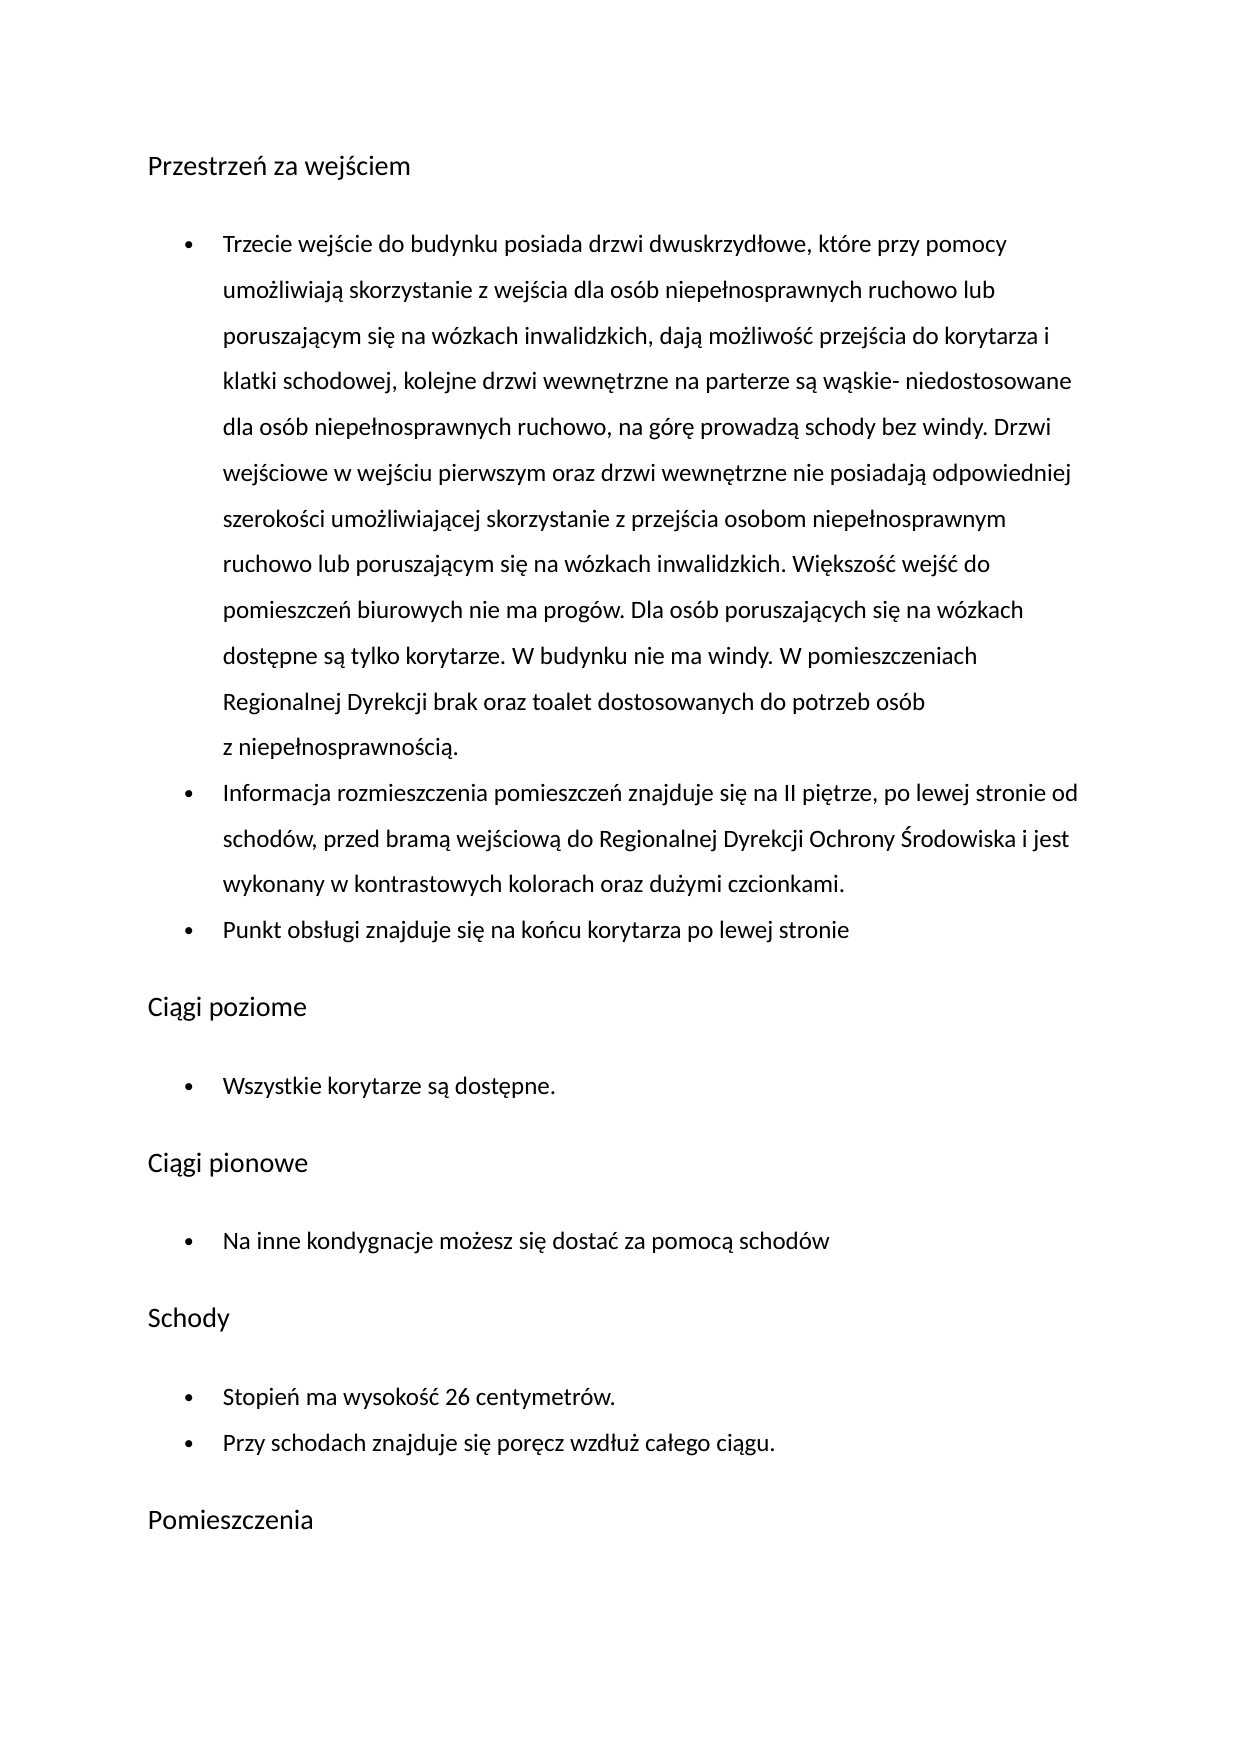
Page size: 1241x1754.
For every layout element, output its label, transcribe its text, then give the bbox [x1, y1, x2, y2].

subtitle Schody [148, 1300, 1093, 1335]
subtitle Pomieszczenia [148, 1502, 1093, 1536]
subtitle Ciągi poziome [148, 989, 1093, 1023]
list Wszystkie korytarze są dostępne. [185, 1070, 1093, 1100]
subtitle Przestrzeń za wejściem [148, 148, 1093, 182]
list Punkt obsługi znajduje się na końcu korytarza po lewej stronie [185, 914, 1093, 945]
list Informacja rozmieszczenia pomieszczeń znajduje się na II piętrze, po lewej stronie od schodów, przed bramą wejściową do Regionalnej Dyrekcji Ochrony Środowiska i jest wykonany w kontrastowych kolorach oraz dużymi czcionkami. [185, 777, 1093, 899]
list Trzecie wejście do budynku posiada drzwi dwuskrzydłowe, które przy pomocy umożliwiają skorzystanie z wejścia dla osób niepełnosprawnych ruchowo lub poruszającym się na wózkach inwalidzkich, dają możliwość przejścia do korytarza i klatki schodowej, kolejne drzwi wewnętrzne na parterze są wąskie- niedostosowane dla osób niepełnosprawnych ruchowo, na górę prowadzą schody bez windy. Drzwi wejściowe w wejściu pierwszym oraz drzwi wewnętrzne nie posiadają odpowiedniej szerokości umożliwiającej skorzystanie z przejścia osobom niepełnosprawnym ruchowo lub poruszającym się na wózkach inwalidzkich. Większość wejść do pomieszczeń biurowych nie ma progów. Dla osób poruszających się na wózkach dostępne są tylko korytarze. W budynku nie ma windy. W pomieszczeniach Regionalnej Dyrekcji brak oraz toalet dostosowanych do potrzeb osób z niepełnosprawnością. [185, 228, 1093, 762]
list Stopień ma wysokość 26 centymetrów. [185, 1381, 1093, 1412]
list Na inne kondygnacje możesz się dostać za pomocą schodów [185, 1226, 1093, 1256]
subtitle Ciągi pionowe [148, 1145, 1093, 1179]
list Przy schodach znajduje się poręcz wzdłuż całego ciągu. [185, 1427, 1093, 1457]
